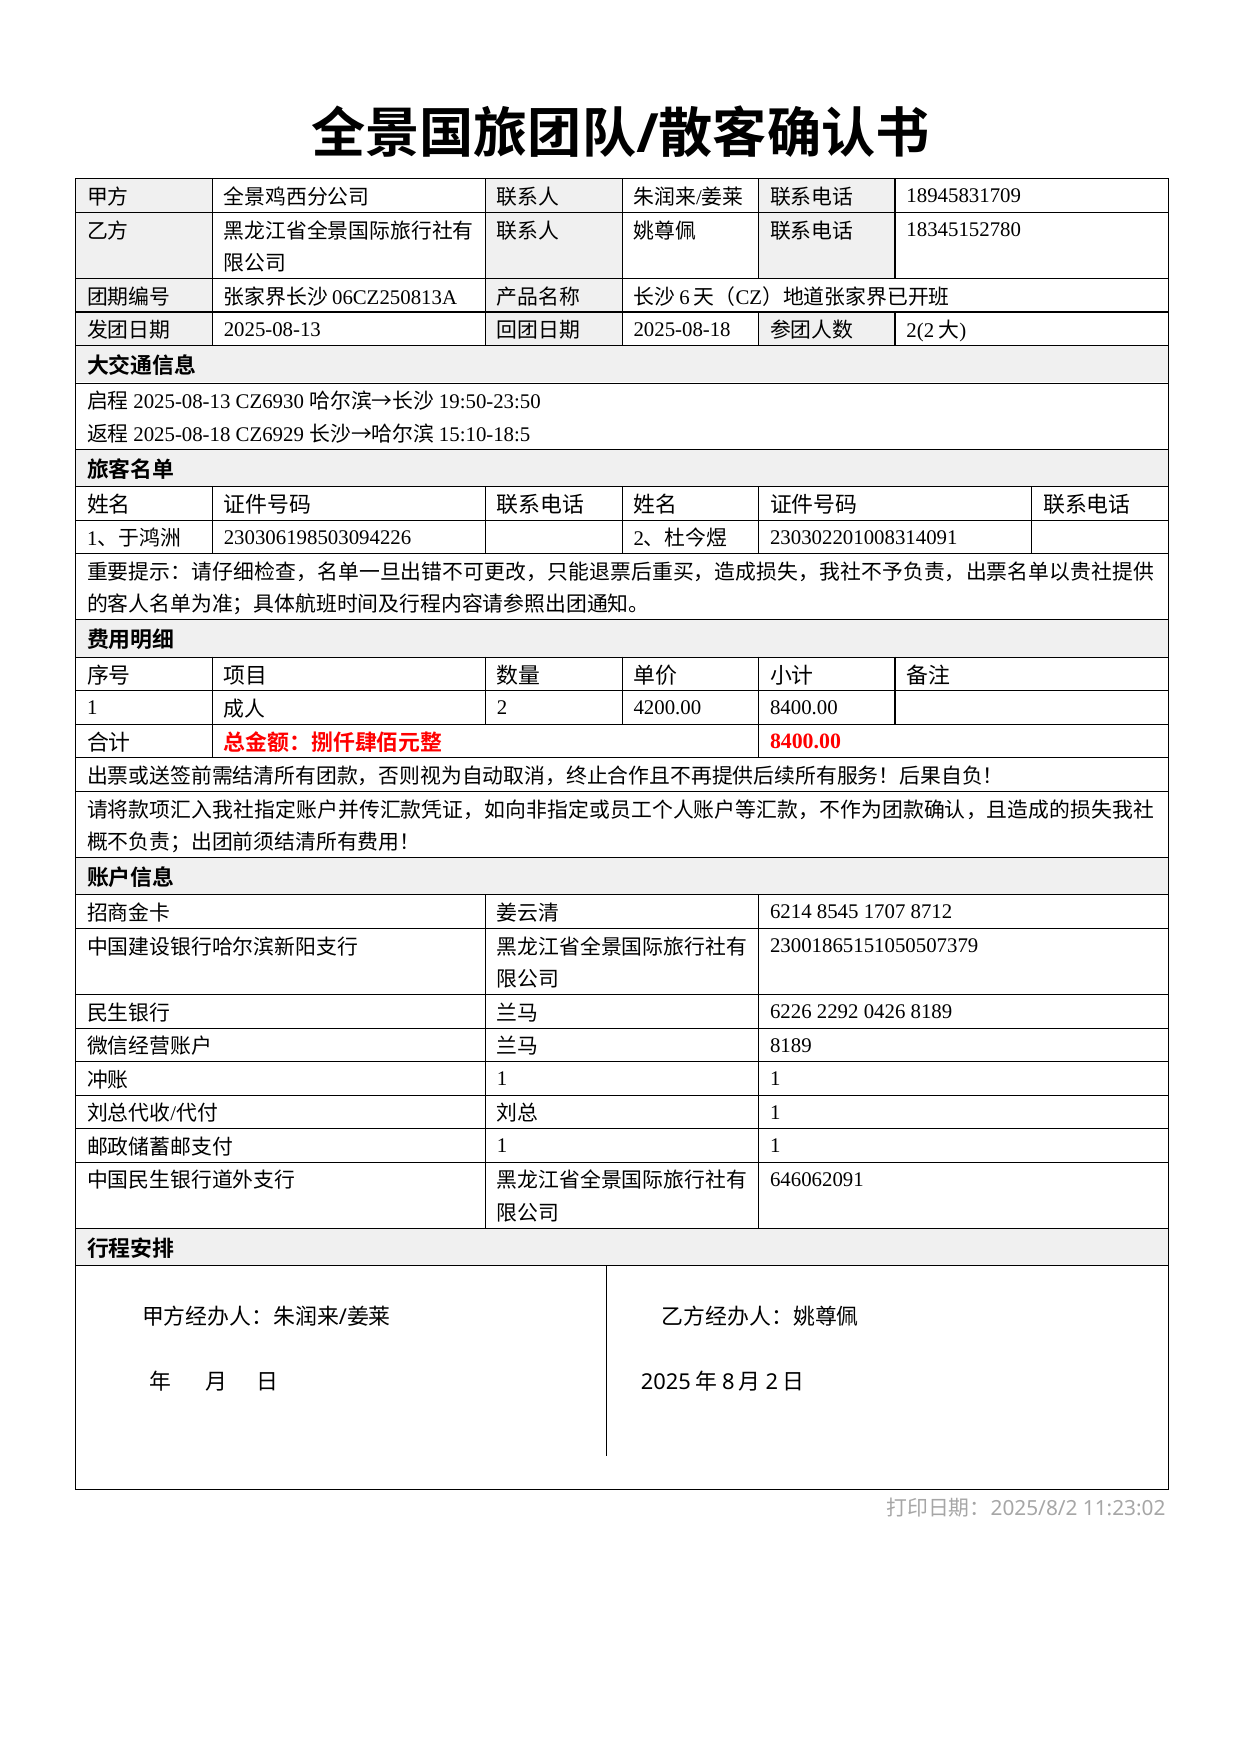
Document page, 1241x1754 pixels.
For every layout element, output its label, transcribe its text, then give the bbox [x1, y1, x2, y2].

table_cell 联系电话 [759, 213, 894, 278]
table_header 全景鸡西分公司 [213, 179, 485, 212]
table_cell [76, 1266, 1168, 1489]
table_cell 联系电话 [486, 487, 622, 519]
table_cell 联系电话 [1032, 487, 1168, 519]
table_cell 姜云清 [486, 895, 758, 928]
table_cell 启程 2025-08-13 CZ6930 哈尔滨→长沙 19:50-23:50 返程 2025-08-18 CZ6929 长沙→哈尔滨 15:10-18:5 [76, 384, 1168, 448]
table_cell 冲账 [76, 1062, 485, 1094]
table_cell 刘总 [486, 1096, 758, 1128]
table_cell 证件号码 [213, 487, 485, 519]
table_cell 姚尊佩 [623, 213, 758, 278]
table_cell [1032, 521, 1168, 553]
table_cell 联系人 [486, 213, 622, 278]
table_cell 成人 [213, 691, 485, 724]
table_cell 姓名 [623, 487, 758, 519]
table_cell 备注 [896, 658, 1168, 690]
table_cell 长沙6天（CZ）地道张家界已开班 [623, 279, 1168, 311]
table_cell 8400.00 [759, 691, 894, 724]
table_cell [486, 521, 622, 553]
table_cell 序号 [76, 658, 212, 690]
table_cell 回团日期 [486, 313, 622, 345]
table_cell 项目 [213, 658, 485, 690]
table_cell 230306198503094226 [213, 521, 485, 553]
table_cell 1 [759, 1129, 1168, 1162]
table_cell 4200.00 [623, 691, 758, 724]
table_cell 2025-08-13 [213, 313, 485, 345]
table_cell 数量 [486, 658, 622, 690]
table_header 朱润来/姜莱 [623, 179, 758, 212]
table_cell 黑龙江省全景国际旅行社有限公司 [486, 929, 758, 994]
table_header 18945831709 [896, 179, 1168, 212]
table_cell 合计 [76, 725, 212, 757]
table_cell 中国建设银行哈尔滨新阳支行 [76, 929, 485, 994]
table_cell 23001865151050507379 [759, 929, 1168, 994]
table_cell 刘总代收/代付 [76, 1096, 485, 1128]
table_cell 黑龙江省全景国际旅行社有限公司 [213, 213, 485, 278]
table_cell 总金额：捌仟肆佰元整 [213, 725, 758, 757]
table_cell 发团日期 [76, 313, 212, 345]
table_cell 产品名称 [486, 279, 622, 311]
table_cell 1 [76, 691, 212, 724]
table_cell 旅客名单 [76, 450, 1168, 486]
table_cell 6214 8545 1707 8712 [759, 895, 1168, 928]
table_cell 8189 [759, 1029, 1168, 1061]
table_header 联系人 [486, 179, 622, 212]
table_cell 出票或送签前需结清所有团款，否则视为自动取消，终止合作且不再提供后续所有服务！后果自负！ [76, 758, 1168, 791]
table_cell 小计 [759, 658, 894, 690]
table_cell 团期编号 [76, 279, 212, 311]
table_cell 乙方 [76, 213, 212, 278]
table_cell 单价 [623, 658, 758, 690]
table_cell 230302201008314091 [759, 521, 1031, 553]
table_cell 兰马 [486, 995, 758, 1027]
table_cell 微信经营账户 [76, 1029, 485, 1061]
table_cell 中国民生银行道外支行 [76, 1163, 485, 1228]
table_cell 张家界长沙06CZ250813A [213, 279, 485, 311]
table_cell 姓名 [76, 487, 212, 519]
table_cell 1 [759, 1096, 1168, 1128]
table_cell 18345152780 [896, 213, 1168, 278]
table_cell 2(2大) [896, 313, 1168, 345]
table_cell 参团人数 [759, 313, 894, 345]
text 全景国旅团队/散客确认书 [75, 81, 1165, 178]
table_cell 招商金卡 [76, 895, 485, 928]
table_cell 8400.00 [759, 725, 1168, 757]
table_header 联系电话 [759, 179, 894, 212]
table_cell 证件号码 [759, 487, 1031, 519]
table_cell 重要提示：请仔细检查，名单一旦出错不可更改，只能退票后重买，造成损失，我社不予负责，出票名单以贵社提供的客人名单为准；具体航班时间及行程内容请参照出团通知。 [76, 554, 1168, 619]
table_cell [896, 691, 1168, 724]
table_cell 1、于鸿洲 [76, 521, 212, 553]
table_cell 请将款项汇入我社指定账户并传汇款凭证，如向非指定或员工个人账户等汇款，不作为团款确认，且造成的损失我社概不负责；出团前须结清所有费用！ [76, 792, 1168, 857]
table_cell 民生银行 [76, 995, 485, 1027]
table_cell 大交通信息 [76, 346, 1168, 382]
table_cell 行程安排 [76, 1229, 1168, 1265]
table_cell 黑龙江省全景国际旅行社有限公司 [486, 1163, 758, 1228]
text 打印日期：2025/8/2 11:23:02 [75, 1490, 1165, 1522]
table_cell 1 [486, 1062, 758, 1094]
table_cell 1 [759, 1062, 1168, 1094]
table_cell 兰马 [486, 1029, 758, 1061]
table_cell 2、杜今煜 [623, 521, 758, 553]
table_cell 2 [486, 691, 622, 724]
table_cell 1 [486, 1129, 758, 1162]
table_header 甲方 [76, 179, 212, 212]
table_cell 邮政储蓄邮支付 [76, 1129, 485, 1162]
table_cell 6226 2292 0426 8189 [759, 995, 1168, 1027]
table_cell 费用明细 [76, 620, 1168, 657]
table_cell 2025-08-18 [623, 313, 758, 345]
table_cell 646062091 [759, 1163, 1168, 1228]
table_cell 账户信息 [76, 858, 1168, 894]
